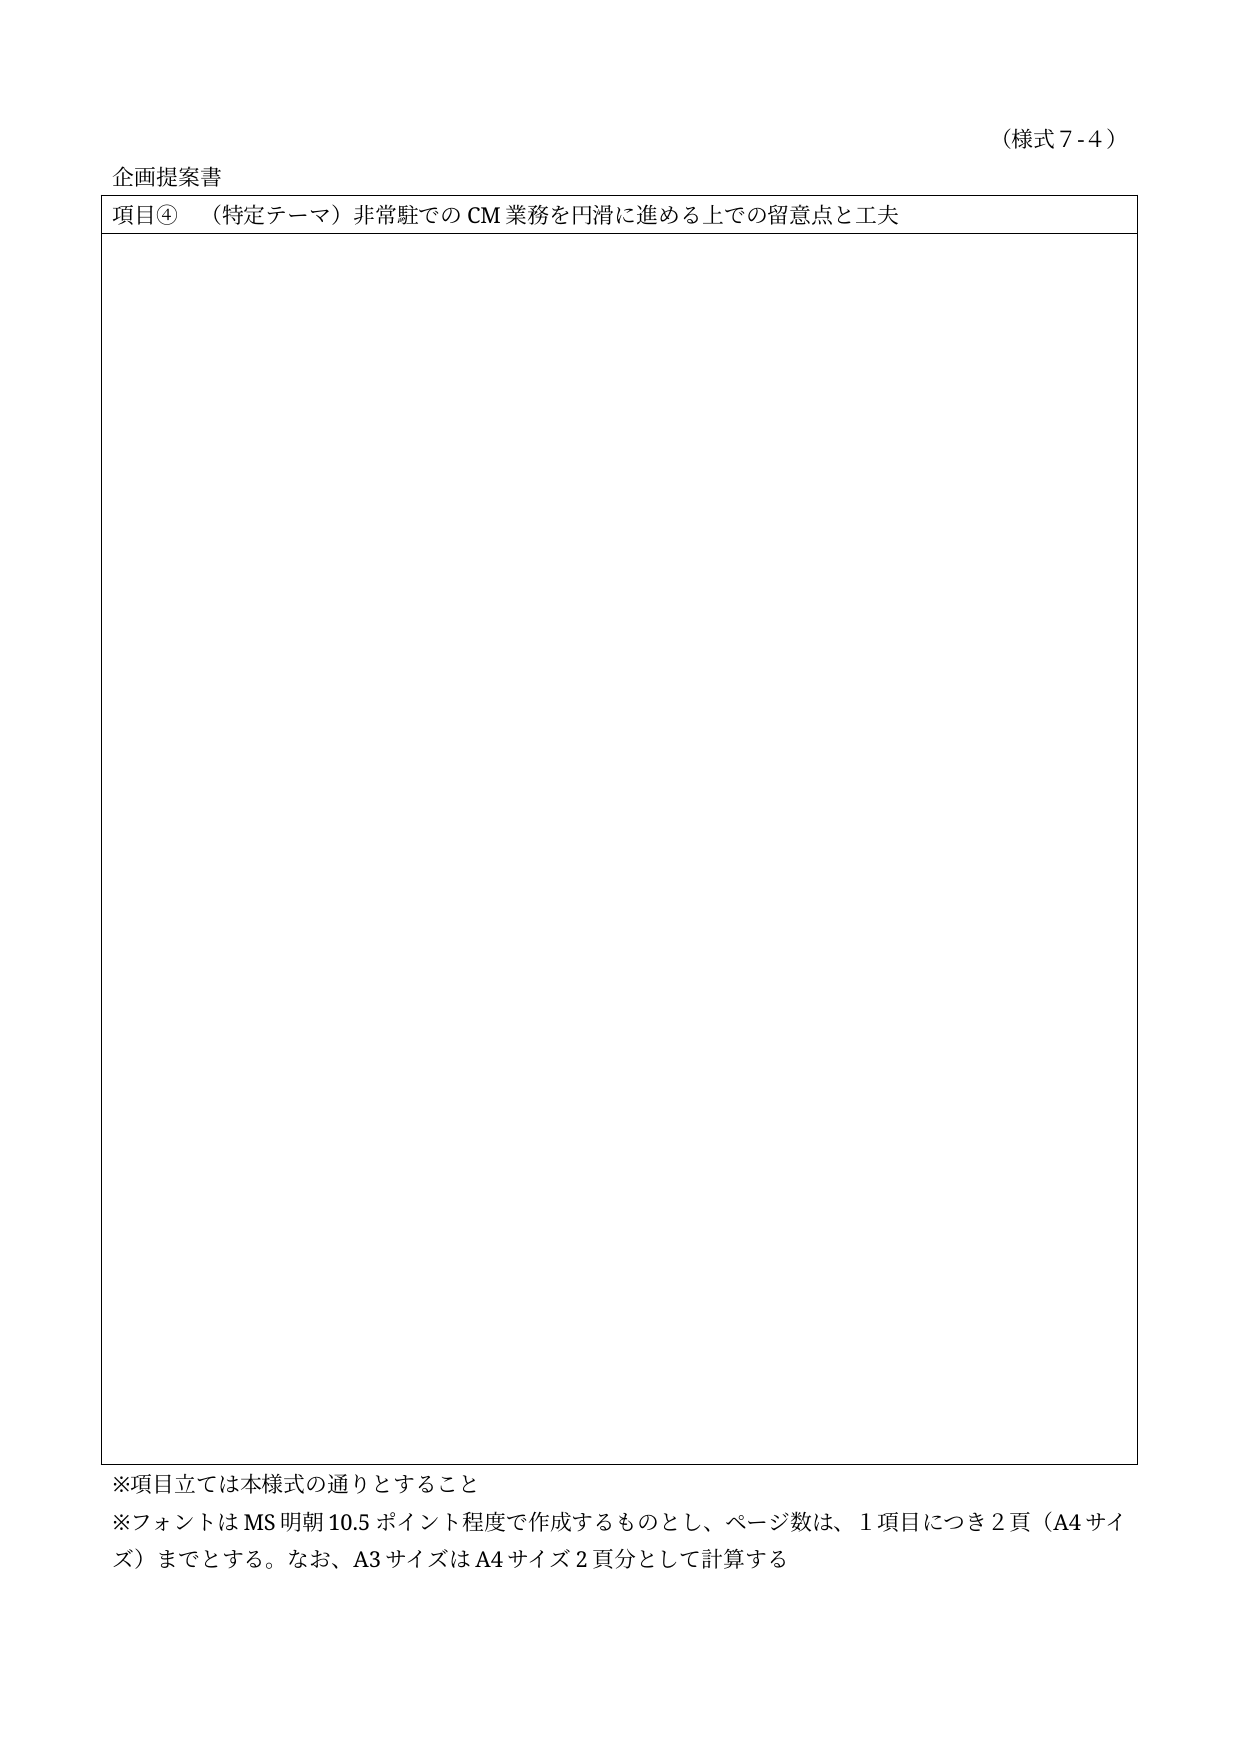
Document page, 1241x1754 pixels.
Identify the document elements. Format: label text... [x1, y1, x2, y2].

text ※フォントはMS明朝10.5ポイント程度で作成するものとし、ページ数は、１項目につき２頁（A4サイズ）までとする。なお、A3サイズはA4サイズ2頁分として計算する [112, 1502, 1128, 1577]
table_cell [102, 234, 1137, 1463]
text ※項目立ては本様式の通りとすること [112, 1465, 1128, 1502]
text 企画提案書 [112, 157, 1128, 194]
table_header 項目④ （特定テーマ）非常駐でのCM業務を円滑に進める上での留意点と工夫 [102, 196, 1137, 233]
text （様式７-４） [112, 119, 1128, 157]
